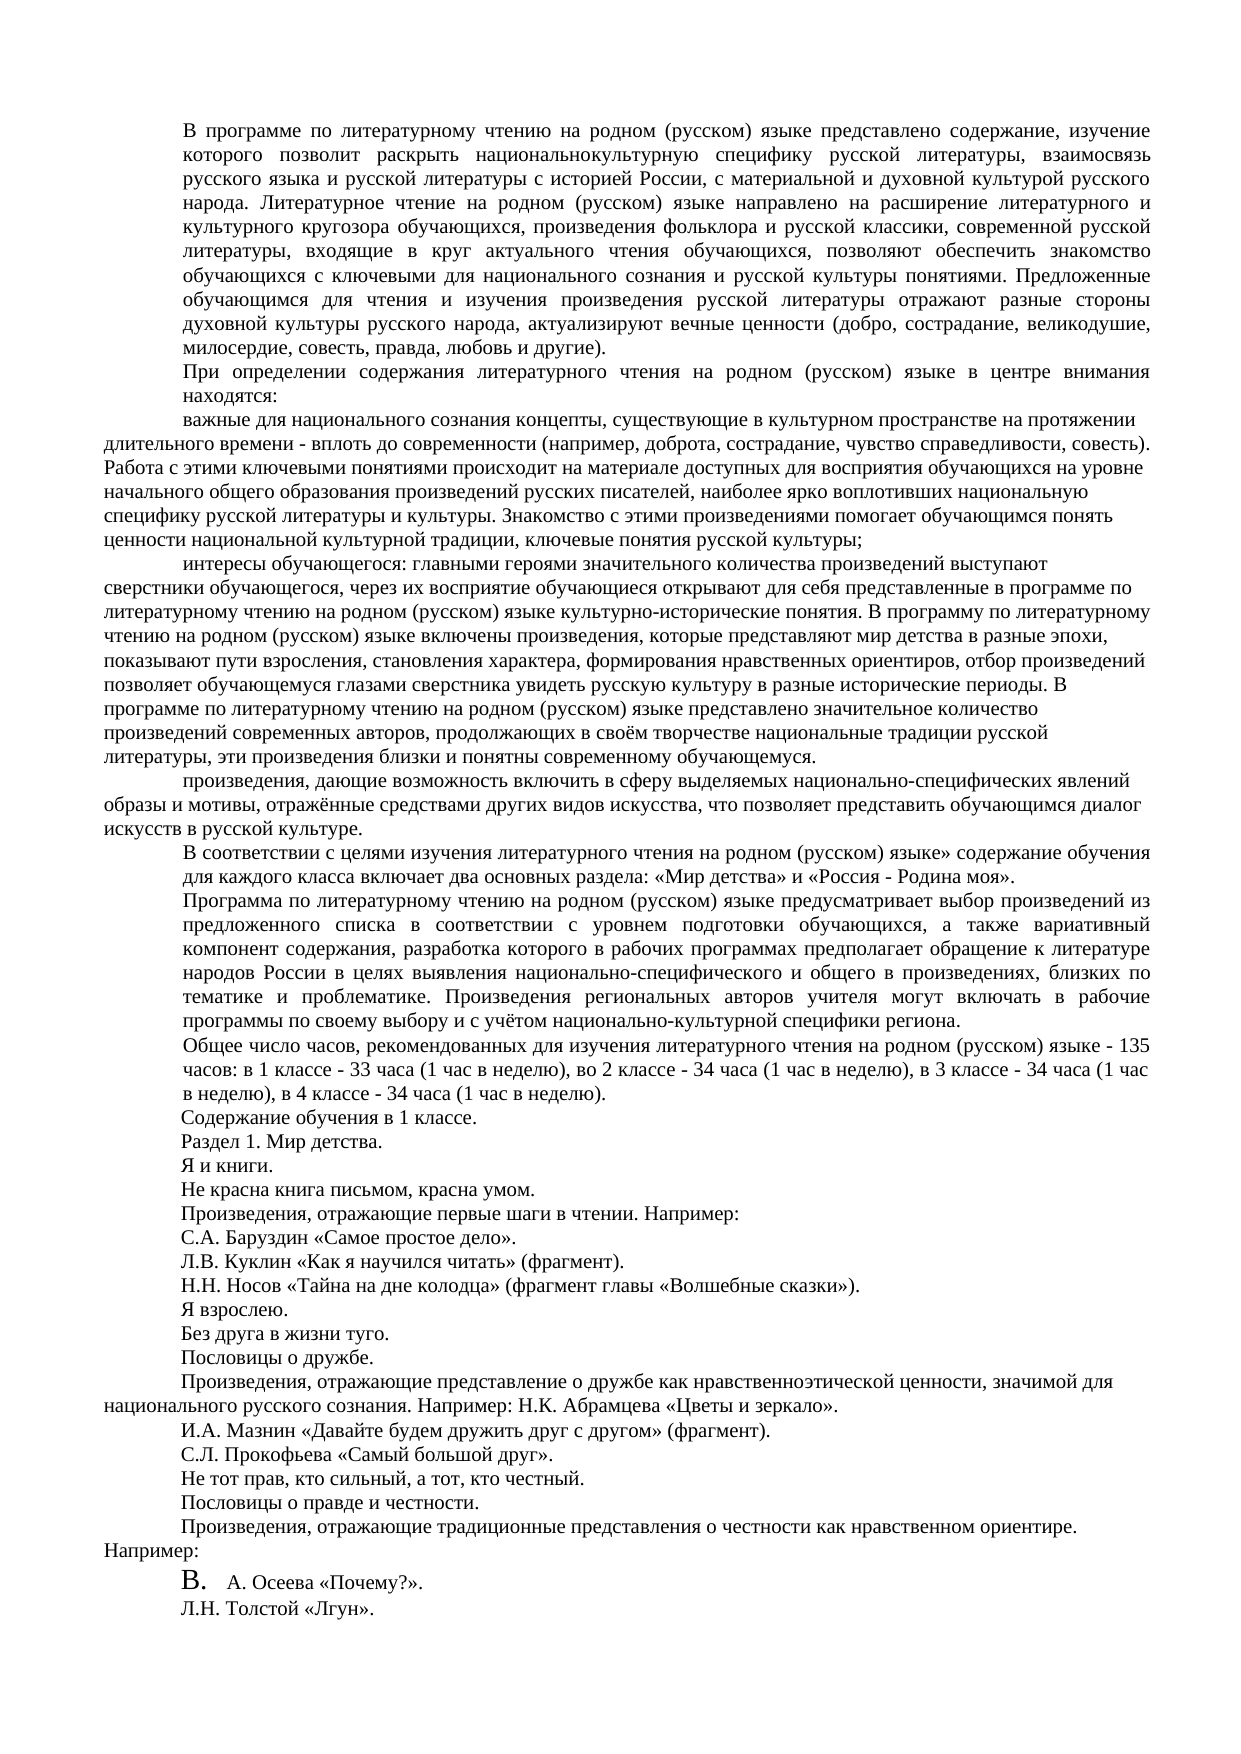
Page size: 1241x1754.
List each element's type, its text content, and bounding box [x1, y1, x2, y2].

text Программа по литературному чтению на родном (русском) языке предусматривает выбор произведений из предложенного списка в соответствии с уровнем подготовки обучающихся, а также вариативный компонент содержания, разработка которого в рабочих программах предполагает обращение к литературе народов России в целях выявления национально-специфического и общего в произведениях, близких по тематике и проблематике. Произведения региональных авторов учителя могут включать в рабочие программы по своему выбору и с учётом национально-культурной специфики региона. [183, 888, 1152, 1032]
text С.Л. Прокофьева «Самый большой друг». [181, 1442, 1152, 1466]
text В программе по литературному чтению на родном (русском) языке представлено содержание, изучение которого позволит раскрыть национальнокультурную специфику русской литературы, взаимосвязь русского языка и русской литературы с историей России, с материальной и духовной культурой русского народа. Литературное чтение на родном (русском) языке направлено на расширение литературного и культурного кругозора обучающихся, произведения фольклора и русской классики, современной русской литературы, входящие в круг актуального чтения обучающихся, позволяют обеспечить знакомство обучающихся с ключевыми для национального сознания и русской культуры понятиями. Предложенные обучающимся для чтения и изучения произведения русской литературы отражают разные стороны духовной культуры русского народа, актуализируют вечные ценности (добро, сострадание, великодушие, милосердие, совесть, правда, любовь и другие). [183, 118, 1152, 359]
text Произведения, отражающие представление о дружбе как нравственноэтической ценности, значимой для национального русского сознания. Например: Н.К. Абрамцева «Цветы и зеркало». [103, 1369, 1152, 1417]
text Не тот прав, кто сильный, а тот, кто честный. [181, 1466, 1152, 1490]
text интересы обучающегося: главными героями значительного количества произведений выступают сверстники обучающегося, через их восприятие обучающиеся открывают для себя представленные в программе по литературному чтению на родном (русском) языке культурно-исторические понятия. В программу по литературному чтению на родном (русском) языке включены произведения, которые представляют мир детства в разные эпохи, показывают пути взросления, становления характера, формирования нравственных ориентиров, отбор произведений позволяет обучающемуся глазами сверстника увидеть русскую культуру в разные исторические периоды. В программе по литературному чтению на родном (русском) языке представлено значительное количество произведений современных авторов, продолжающих в своём творчестве национальные традиции русской литературы, эти произведения близки и понятны современному обучающемуся. [103, 551, 1152, 768]
text Пословицы о дружбе. [181, 1345, 1152, 1369]
text Л.В. Куклин «Как я научился читать» (фрагмент). [181, 1249, 1152, 1273]
text Общее число часов, рекомендованных для изучения литературного чтения на родном (русском) языке - 135 часов: в 1 классе - 33 часа (1 час в неделю), во 2 классе - 34 часа (1 час в неделю), в 3 классе - 34 часа (1 час в неделю), в 4 классе - 34 часа (1 час в неделю). [183, 1032, 1152, 1105]
text важные для национального сознания концепты, существующие в культурном пространстве на протяжении длительного времени - вплоть до современности (например, доброта, сострадание, чувство справедливости, совесть). Работа с этими ключевыми понятиями происходит на материале доступных для восприятия обучающихся на уровне начального общего образования произведений русских писателей, наиболее ярко воплотивших национальную специфику русской литературы и культуры. Знакомство с этими произведениями помогает обучающимся понять ценности национальной культурной традиции, ключевые понятия русской культуры; [103, 407, 1152, 551]
text Пословицы о правде и честности. [181, 1490, 1152, 1514]
text Раздел 1. Мир детства. [181, 1129, 1152, 1153]
text При определении содержания литературного чтения на родном (русском) языке в центре внимания находятся: [183, 359, 1152, 407]
text Л.Н. Толстой «Лгун». [181, 1595, 1152, 1619]
text С.А. Баруздин «Самое простое дело». [181, 1225, 1152, 1249]
text Я и книги. [181, 1153, 1152, 1177]
text произведения, дающие возможность включить в сферу выделяемых национально-специфических явлений образы и мотивы, отражённые средствами других видов искусства, что позволяет представить обучающимся диалог искусств в русской культуре. [103, 768, 1152, 840]
text Н.Н. Носов «Тайна на дне колодца» (фрагмент главы «Волшебные сказки»). [181, 1273, 1152, 1297]
text Не красна книга письмом, красна умом. [181, 1177, 1152, 1201]
text Произведения, отражающие традиционные представления о честности как нравственном ориентире. Например: [103, 1514, 1152, 1562]
text Я взрослею. [181, 1297, 1152, 1321]
text Без друга в жизни туго. [181, 1321, 1152, 1345]
text И.А. Мазнин «Давайте будем дружить друг с другом» (фрагмент). [181, 1417, 1152, 1442]
text Произведения, отражающие первые шаги в чтении. Например: [181, 1201, 1152, 1225]
list А. Осеева «Почему?». [181, 1562, 1152, 1595]
text Содержание обучения в 1 классе. [181, 1105, 1152, 1129]
text В соответствии с целями изучения литературного чтения на родном (русском) языке» содержание обучения для каждого класса включает два основных раздела: «Мир детства» и «Россия - Родина моя». [183, 840, 1152, 888]
